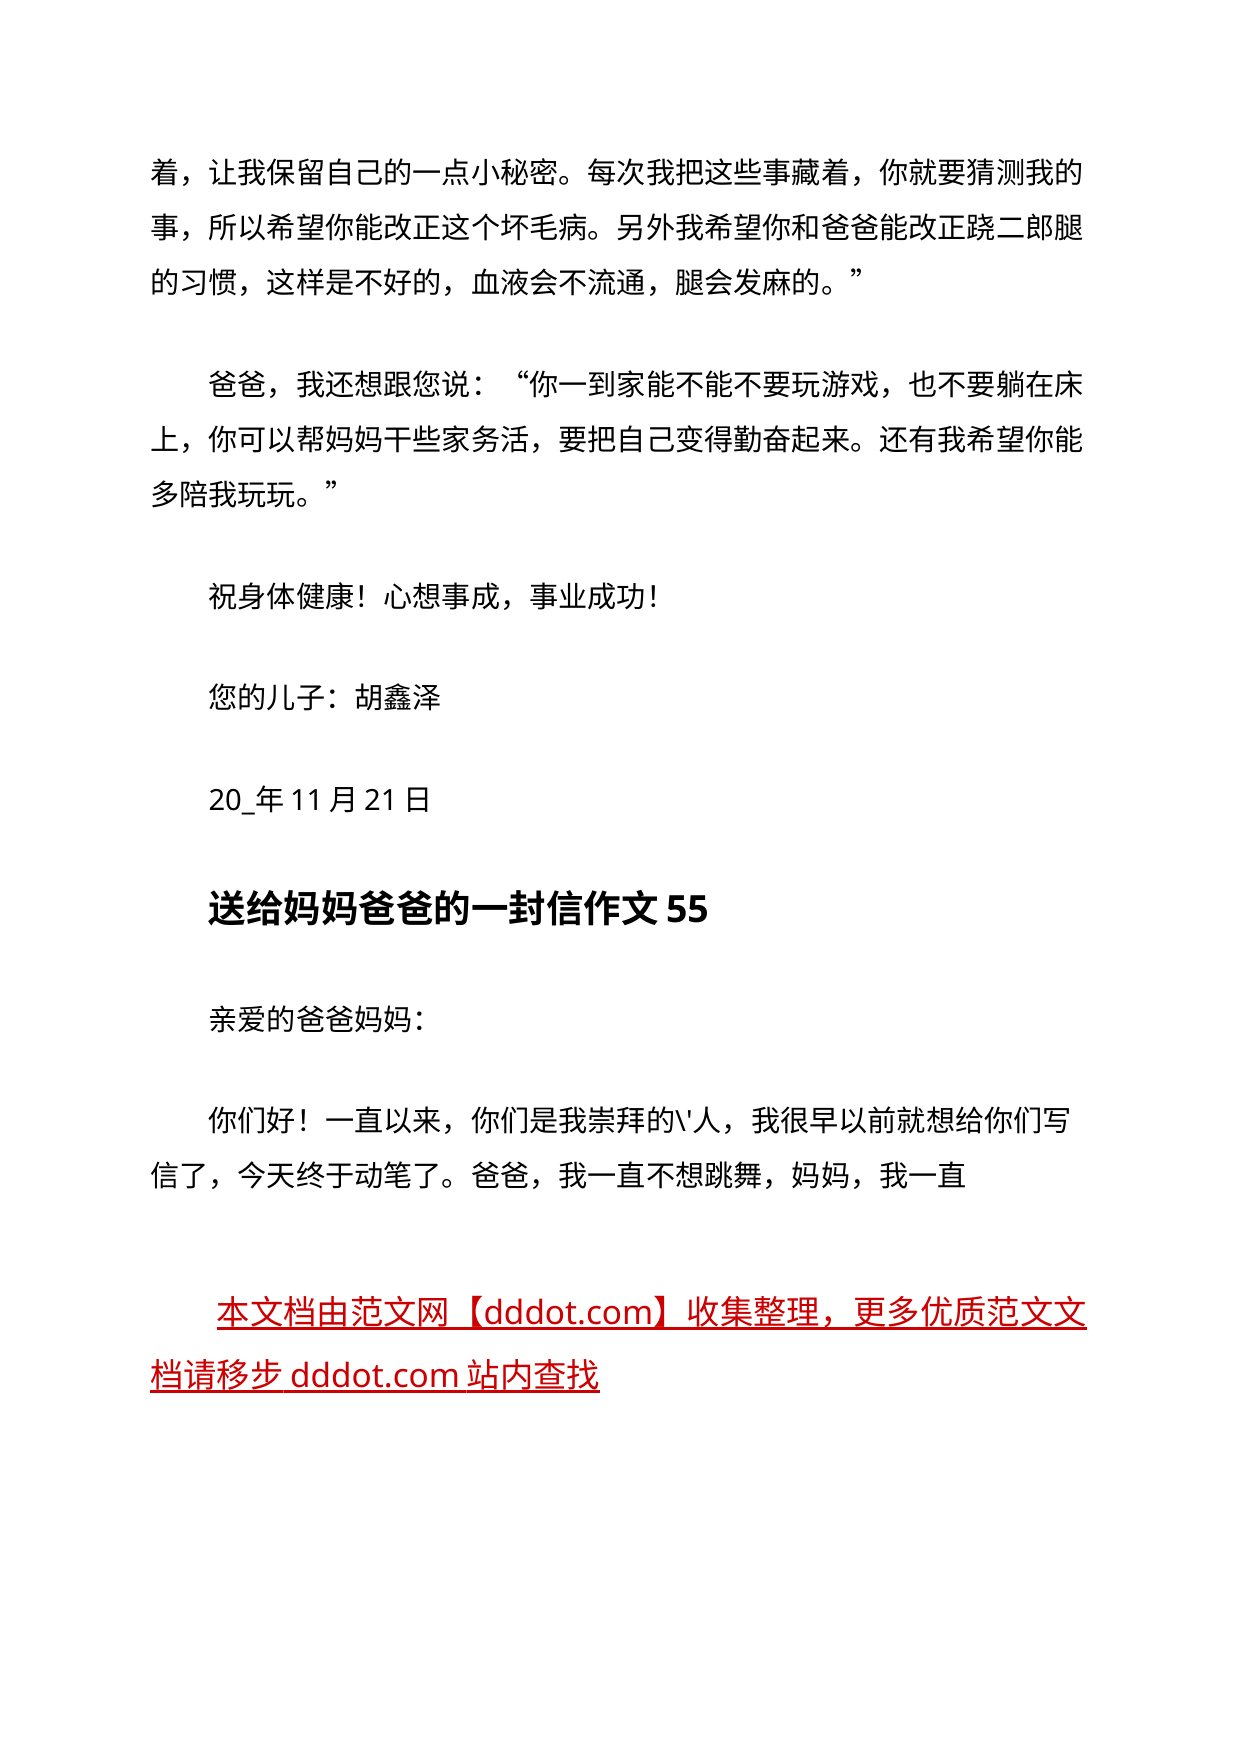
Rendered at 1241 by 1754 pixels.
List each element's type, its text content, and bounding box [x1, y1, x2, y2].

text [150, 150, 1090, 302]
text 本文档由范文网【dddot.com】收集整理，更多优质范文文档请移步dddot.com站内查找 [150, 1286, 1090, 1397]
text 你们好！一直以来，你们是我崇拜的\'人，我很早以前就想给你们写信了，今天终于动笔了。爸爸，我一直不想跳舞，妈妈，我一直 [150, 1098, 1090, 1195]
text 20_年11月21日 [150, 777, 1090, 819]
text 爸爸，我还想跟您说：“你一到家能不能不要玩游戏，也不要躺在床上，你可以帮妈妈干些家务活，要把自己变得勤奋起来。还有我希望你能多陪我玩玩。” [150, 362, 1090, 514]
text 送给妈妈爸爸的一封信作文55 [150, 879, 1090, 933]
text 亲爱的爸爸妈妈： [150, 996, 1090, 1038]
text 您的儿子：胡鑫泽 [150, 675, 1090, 717]
text 祝身体健康！心想事成，事业成功！ [150, 573, 1090, 615]
